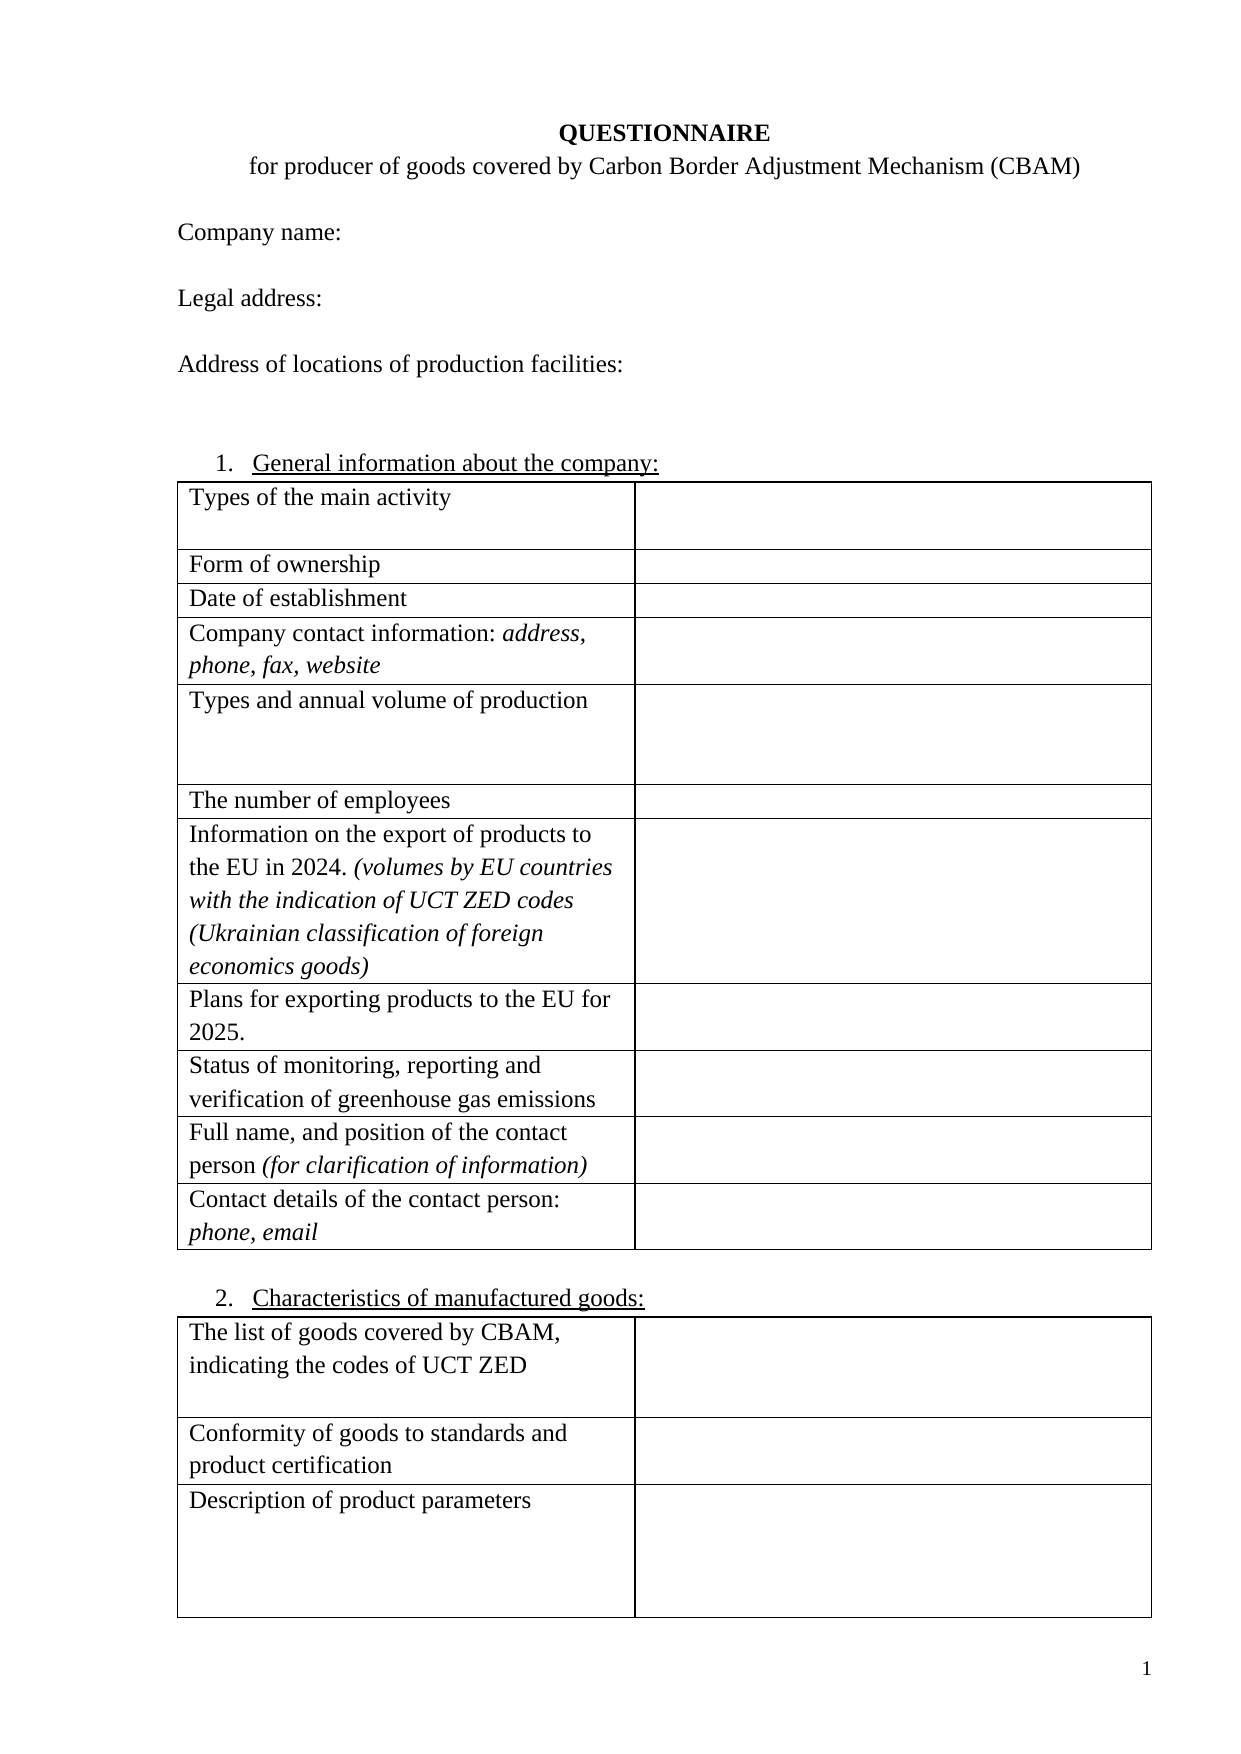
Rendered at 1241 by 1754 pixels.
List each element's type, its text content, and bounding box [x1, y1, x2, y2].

table_header [636, 1318, 1151, 1417]
text Address of locations of production facilities: [177, 349, 1152, 378]
table_cell Plans for exporting products to the EU for 2025. [178, 984, 634, 1049]
table_cell [636, 1485, 1151, 1617]
table_cell [636, 1184, 1151, 1249]
table_cell [636, 984, 1151, 1049]
table_cell Status of monitoring, reporting and verification of greenhouse gas emissions [178, 1051, 634, 1116]
table_cell [636, 1418, 1151, 1484]
table_cell [636, 1117, 1151, 1183]
table_header [636, 483, 1151, 548]
table_cell [636, 685, 1151, 784]
list General information about the company: [215, 448, 1152, 477]
table_cell [636, 819, 1151, 983]
text for producer of goods covered by Carbon Border Adjustment Mechanism (CBAM) [177, 151, 1152, 180]
table_cell Information on the export of products to the EU in 2024. (volumes by EU countries with the indication of UCT ZED codes (Ukrainian classification of foreign economics goods) [178, 819, 634, 983]
table_cell [636, 618, 1151, 684]
table_cell [636, 584, 1151, 617]
text QUESTIONNAIRE [177, 118, 1152, 147]
table_cell Description of product parameters [178, 1485, 634, 1617]
table_cell [636, 550, 1151, 582]
table_cell Form of ownership [178, 550, 634, 582]
table_cell The number of employees [178, 785, 634, 818]
table_header The list of goods covered by CBAM, indicating the codes of UCT ZED [178, 1318, 634, 1417]
text Legal address: [177, 283, 1152, 312]
table_cell [636, 1051, 1151, 1116]
table_cell [636, 785, 1151, 818]
table_cell Company contact information: address, phone, fax, website [178, 618, 634, 684]
table_cell Types and annual volume of production [178, 685, 634, 784]
table_cell Date of establishment [178, 584, 634, 617]
text Company name: [177, 217, 1152, 246]
table_cell Full name, and position of the contact person (for clarification of information) [178, 1117, 634, 1183]
list Characteristics of manufactured goods: [215, 1283, 1152, 1312]
table_cell Contact details of the contact person: phone, email [178, 1184, 634, 1249]
table_cell Conformity of goods to standards and product certification [178, 1418, 634, 1484]
table_header Types of the main activity [178, 483, 634, 548]
